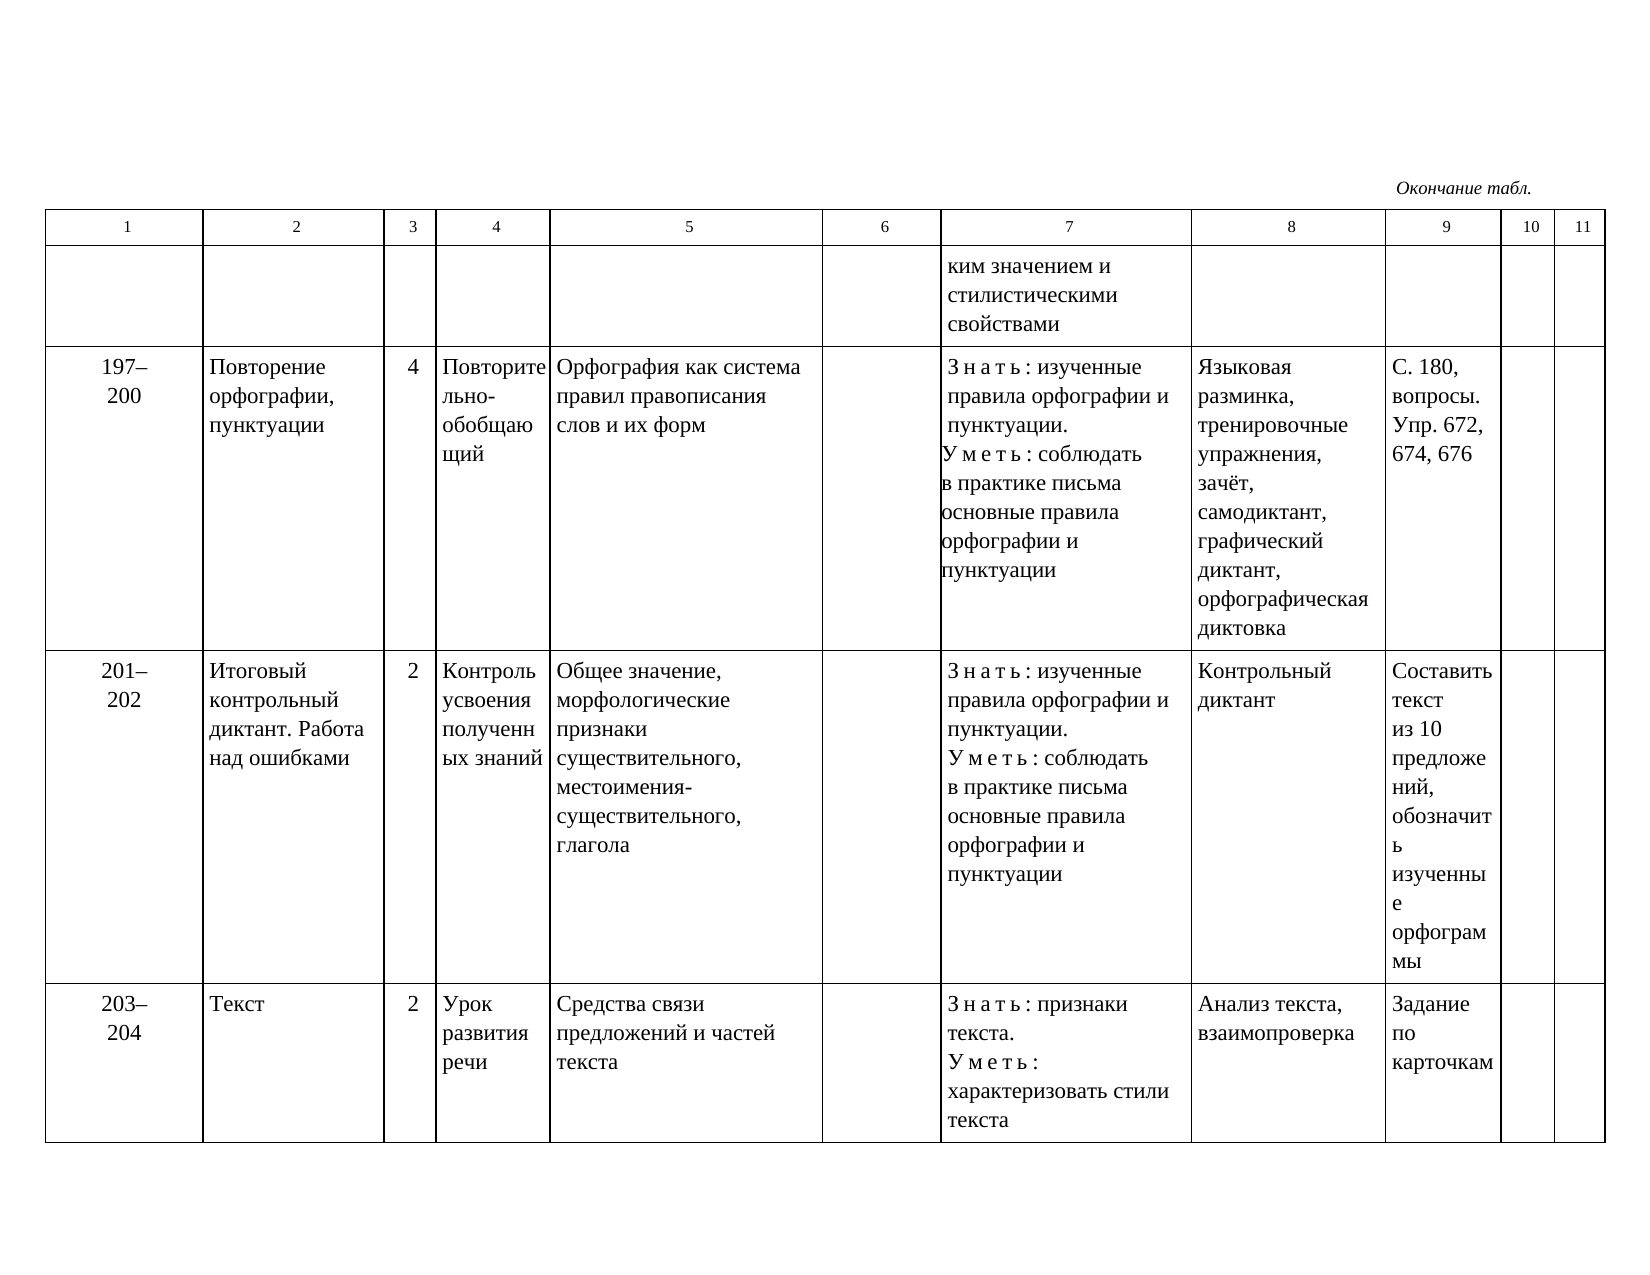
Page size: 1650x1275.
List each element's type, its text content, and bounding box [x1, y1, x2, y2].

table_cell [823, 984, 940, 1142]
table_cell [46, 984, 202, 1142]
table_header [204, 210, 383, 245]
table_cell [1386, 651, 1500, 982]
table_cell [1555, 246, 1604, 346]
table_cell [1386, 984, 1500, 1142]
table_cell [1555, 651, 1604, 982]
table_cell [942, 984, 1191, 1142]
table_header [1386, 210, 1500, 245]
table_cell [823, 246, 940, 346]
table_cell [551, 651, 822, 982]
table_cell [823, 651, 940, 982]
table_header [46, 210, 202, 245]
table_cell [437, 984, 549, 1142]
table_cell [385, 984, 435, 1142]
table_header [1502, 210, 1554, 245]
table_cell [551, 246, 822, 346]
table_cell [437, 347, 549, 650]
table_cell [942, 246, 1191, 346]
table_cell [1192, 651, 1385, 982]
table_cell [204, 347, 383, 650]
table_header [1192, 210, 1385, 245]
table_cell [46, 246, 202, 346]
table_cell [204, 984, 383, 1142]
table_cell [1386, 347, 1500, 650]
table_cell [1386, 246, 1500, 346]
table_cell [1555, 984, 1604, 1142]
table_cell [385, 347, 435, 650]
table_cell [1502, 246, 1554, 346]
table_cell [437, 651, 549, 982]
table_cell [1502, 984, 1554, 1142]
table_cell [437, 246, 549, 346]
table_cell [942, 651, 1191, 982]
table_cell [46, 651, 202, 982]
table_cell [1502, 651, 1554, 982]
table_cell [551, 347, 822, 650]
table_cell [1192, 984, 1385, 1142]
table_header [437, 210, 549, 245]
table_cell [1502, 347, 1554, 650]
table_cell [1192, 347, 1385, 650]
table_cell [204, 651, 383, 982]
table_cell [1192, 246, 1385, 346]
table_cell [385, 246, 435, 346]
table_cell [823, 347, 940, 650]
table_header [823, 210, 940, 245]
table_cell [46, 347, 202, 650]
text Окончание табл. [118, 177, 1532, 199]
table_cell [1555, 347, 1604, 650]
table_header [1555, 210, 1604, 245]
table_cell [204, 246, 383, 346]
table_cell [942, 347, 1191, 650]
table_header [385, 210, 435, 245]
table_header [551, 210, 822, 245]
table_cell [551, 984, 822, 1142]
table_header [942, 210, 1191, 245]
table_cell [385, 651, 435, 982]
